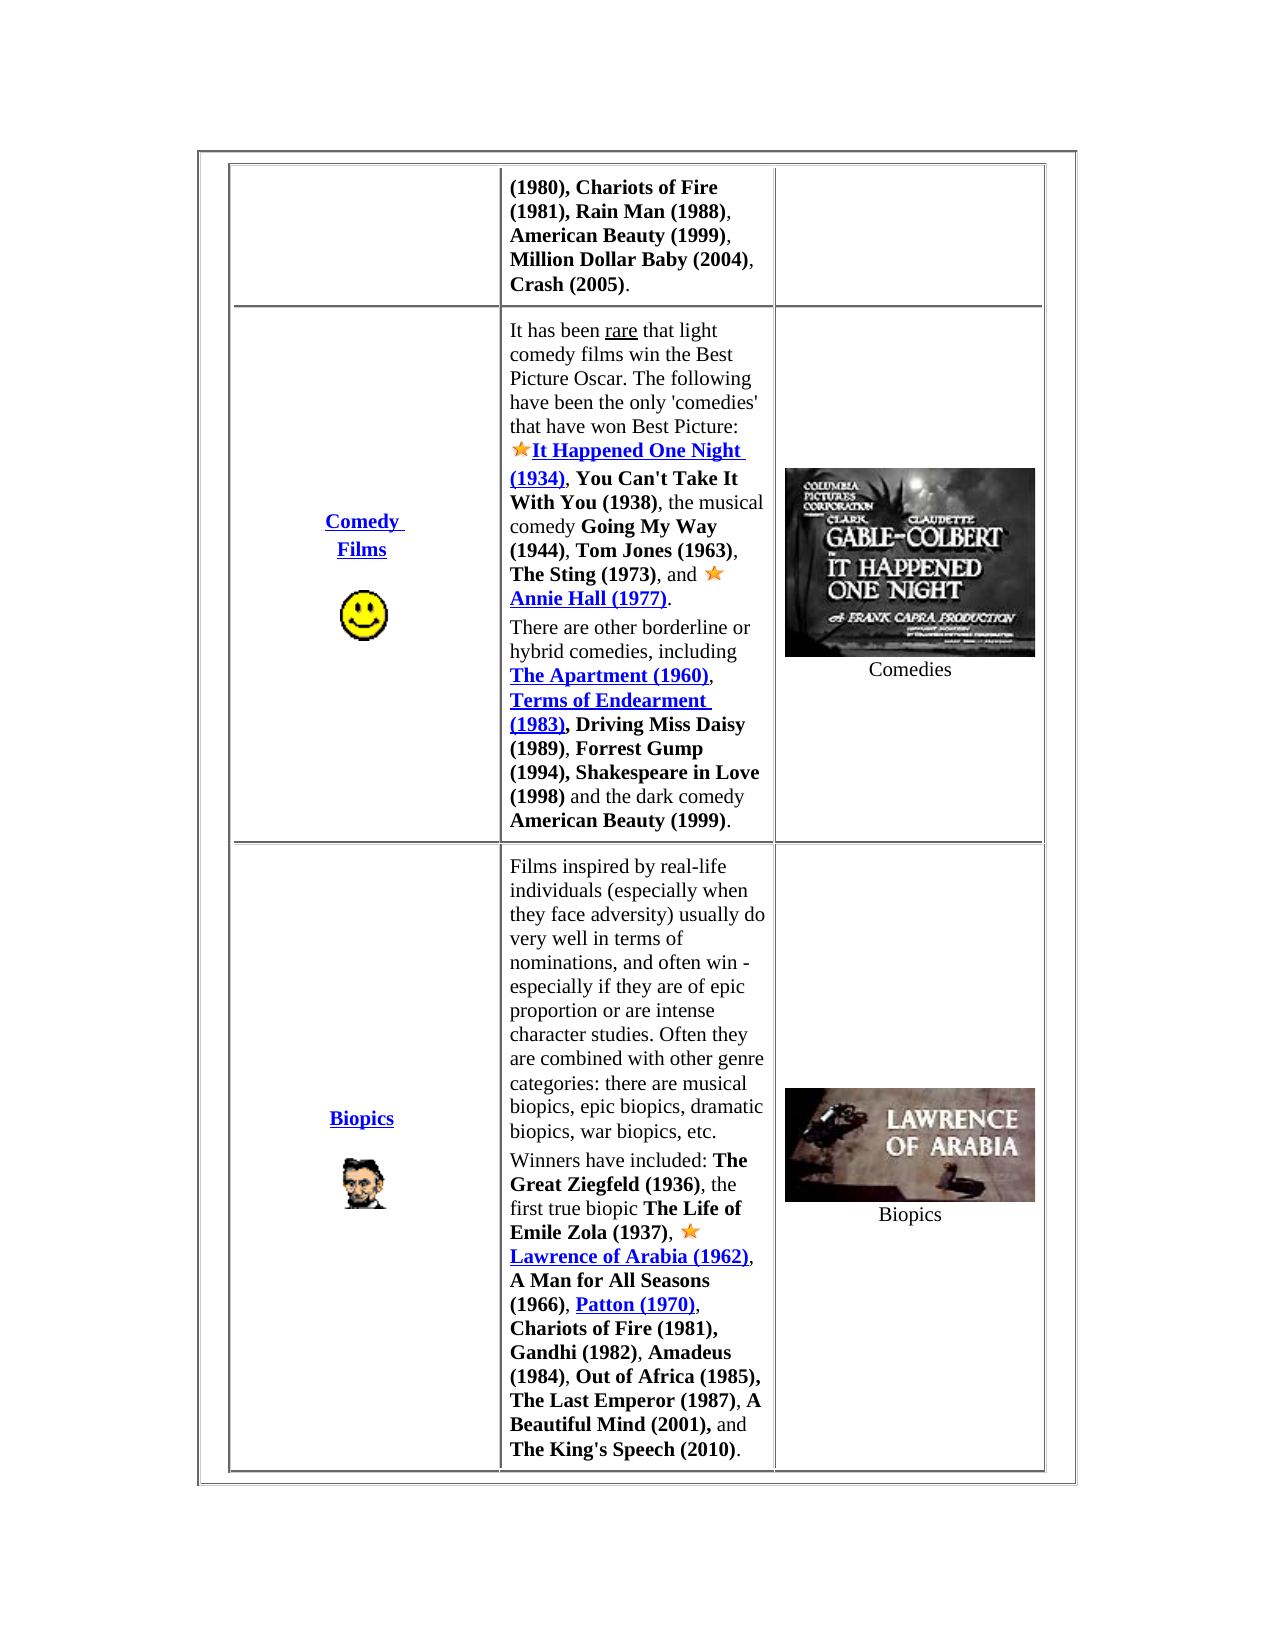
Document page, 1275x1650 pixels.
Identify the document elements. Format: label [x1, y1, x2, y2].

picture [509, 441, 532, 458]
table_header [201, 153, 1075, 1482]
picture [702, 566, 725, 582]
picture [340, 590, 390, 641]
picture [785, 1088, 1036, 1202]
picture [678, 1223, 701, 1240]
picture [340, 1158, 390, 1209]
picture [785, 468, 1036, 657]
